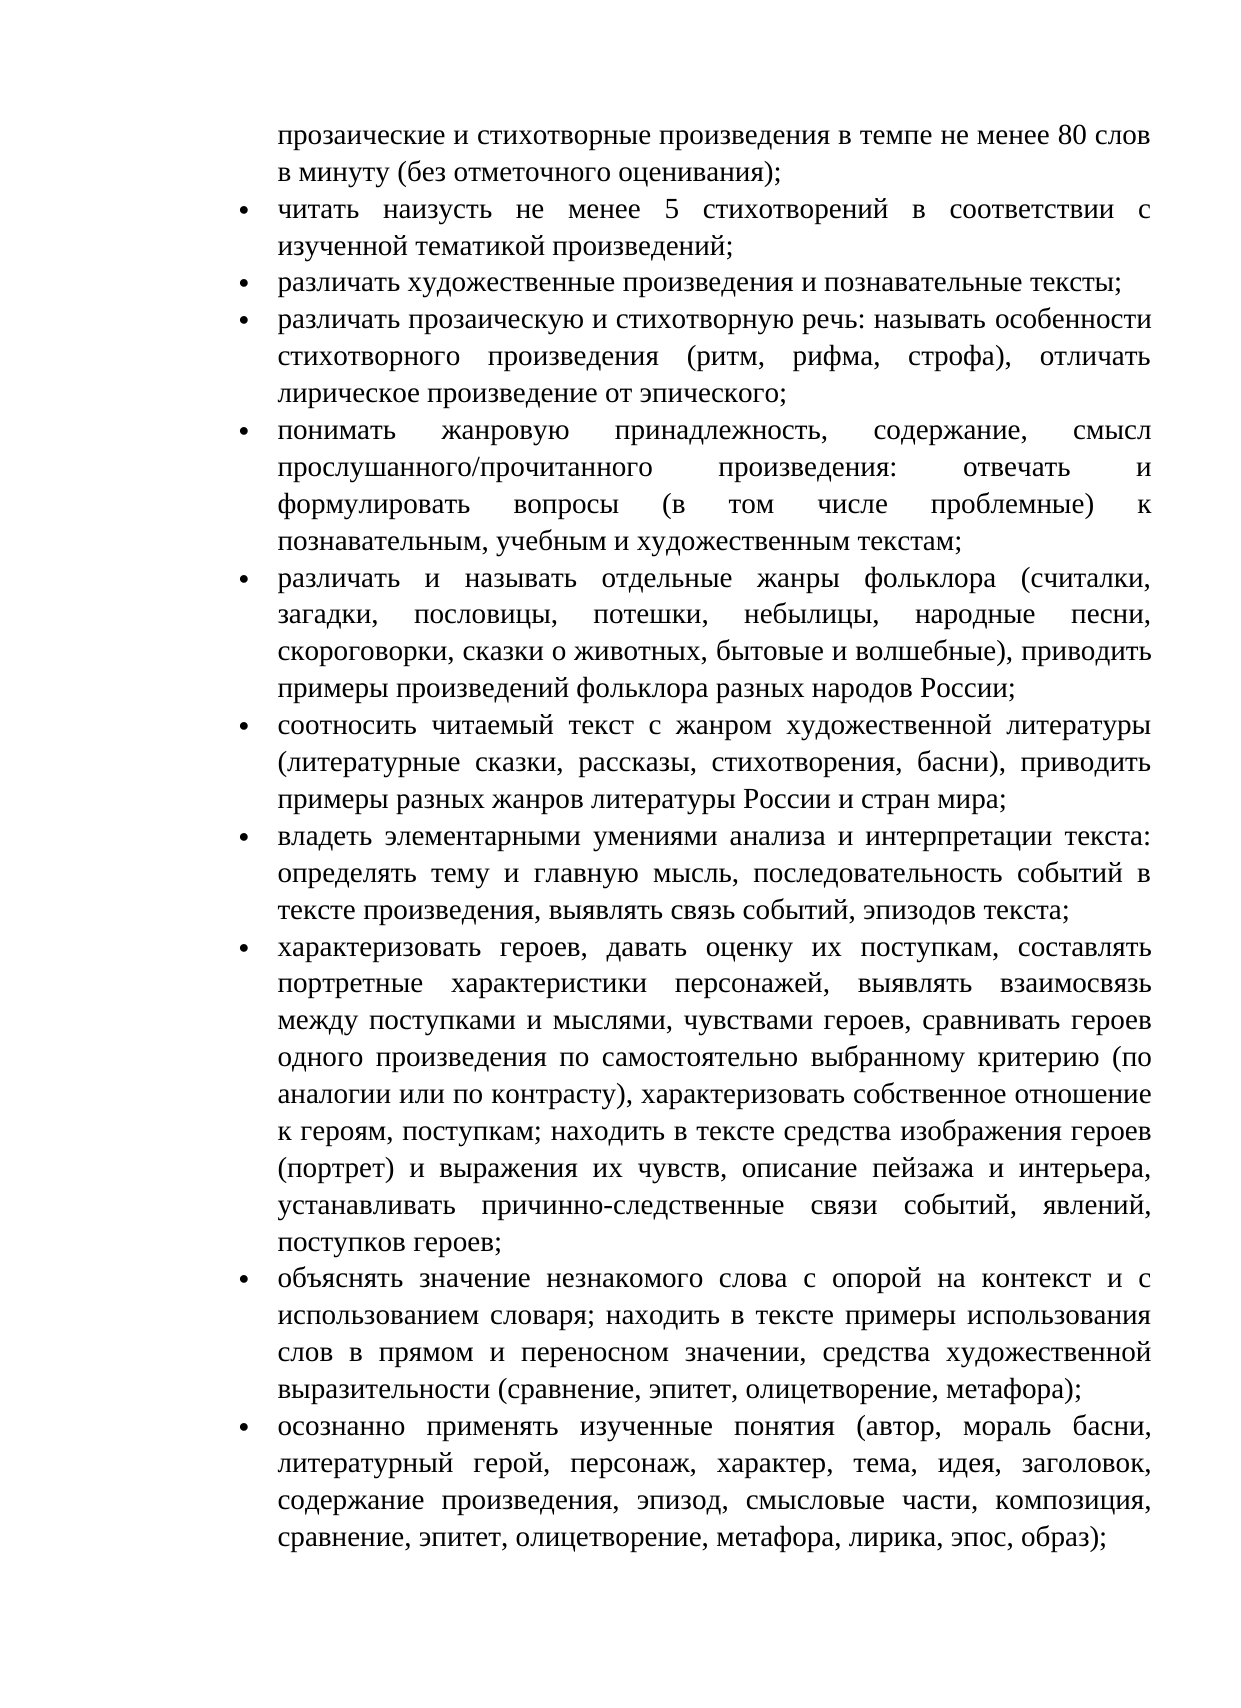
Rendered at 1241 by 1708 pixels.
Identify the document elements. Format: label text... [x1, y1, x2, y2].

list понимать жанровую принадлежность, содержание, смысл прослушанного/прочитанного произведения: отвечать и формулировать вопросы (в том числе проблемные) к познавательным, учебным и художественным текстам; [240, 412, 1152, 556]
text прозаические и стихотворные произведения в темпе не менее 80 слов в минуту (без отметочного оценивания); [277, 117, 1151, 187]
list объяснять значение незнакомого слова с опорой на контекст и с использованием словаря; находить в тексте примеры использования слов в прямом и переносном значении, средства художественной выразительности (сравнение, эпитет, олицетворение, метафора); [240, 1261, 1152, 1405]
list владеть элементарными умениями анализа и интерпретации текста: определять тему и главную мысль, последовательность событий в тексте произведения, выявлять связь событий, эпизодов текста; [240, 818, 1152, 925]
list различать прозаическую и стихотворную речь: называть особенности стихотворного произведения (ритм, рифма, строфа), отличать лирическое произведение от эпического; [240, 301, 1152, 409]
list соотносить читаемый текст с жанром художественной литературы (литературные сказки, рассказы, стихотворения, басни), приводить примеры разных жанров литературы России и стран мира; [240, 707, 1152, 815]
list читать наизусть не менее 5 стихотворений в соответствии с изученной тематикой произведений; [240, 191, 1151, 261]
list характеризовать героев, давать оценку их поступкам, составлять портретные характеристики персонажей, выявлять взаимосвязь между поступками и мыслями, чувствами героев, сравнивать героев одного произведения по самостоятельно выбранному критерию (по аналогии или по контрасту), характеризовать собственное отношение к героям, поступкам; находить в тексте средства изображения героев (портрет) и выражения их чувств, описание пейзажа и интерьера, устанавливать причинно-следственные связи событий, явлений, поступков героев; [240, 929, 1152, 1257]
list различать художественные произведения и познавательные тексты; [240, 265, 1166, 298]
list осознанно применять изученные понятия (автор, мораль басни, литературный герой, персонаж, характер, тема, идея, заголовок, содержание произведения, эпизод, смысловые части, композиция, сравнение, эпитет, олицетворение, метафора, лирика, эпос, образ); [240, 1408, 1152, 1552]
list различать и называть отдельные жанры фольклора (считалки, загадки, пословицы, потешки, небылицы, народные песни, скороговорки, сказки о животных, бытовые и волшебные), приводить примеры произведений фольклора разных народов России; [240, 560, 1152, 704]
